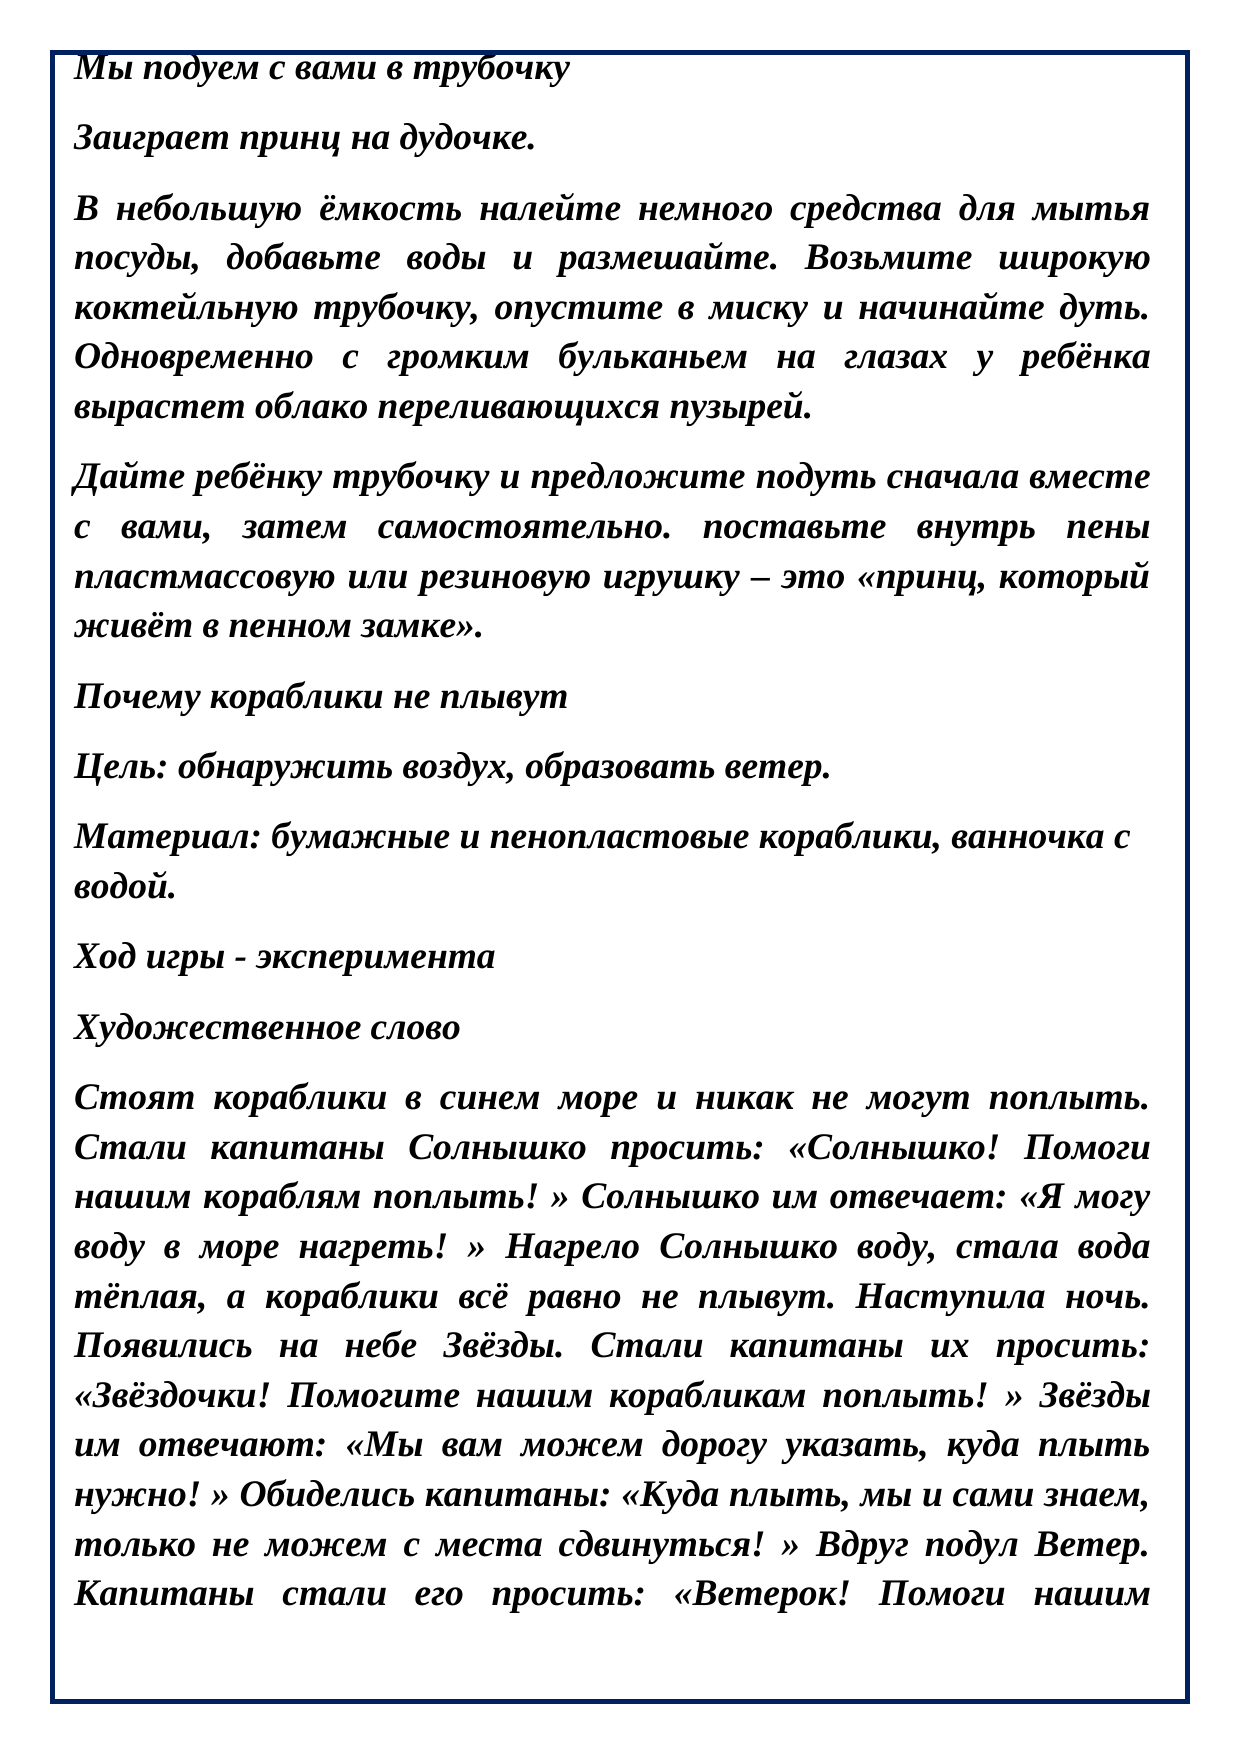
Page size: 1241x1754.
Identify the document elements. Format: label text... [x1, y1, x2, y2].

text В небольшую ёмкость налейте немного средства для мытья посуды, добавьте воды и размешайте. Возьмите широкую коктейльную трубочку, опустите в миску и начинайте дуть. Одновременно с громким бульканьем на глазах у ребёнка вырастет облако переливающихся пузырей. [74, 185, 1152, 427]
text Материал: бумажные и пенопластовые кораблики, ванночка с водой. [74, 814, 1152, 907]
text Почему кораблики не плывут [74, 673, 1152, 716]
text Ход игры - эксперимента [74, 934, 1152, 977]
text Дайте ребёнку трубочку и предложите подуть сначала вместе с вами, затем самостоятельно. поставьте внутрь пены пластмассовую или резиновую игрушку – это «принц, который живёт в пенном замке». [74, 454, 1152, 646]
text Цель: обнаружить воздух, образовать ветер. [74, 743, 1152, 787]
text Заиграет принц на дудочке. [74, 115, 1152, 158]
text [74, 1075, 1152, 1614]
text Художественное слово [74, 1004, 1152, 1047]
text Мы подуем с вами в трубочку [74, 55, 1152, 87]
